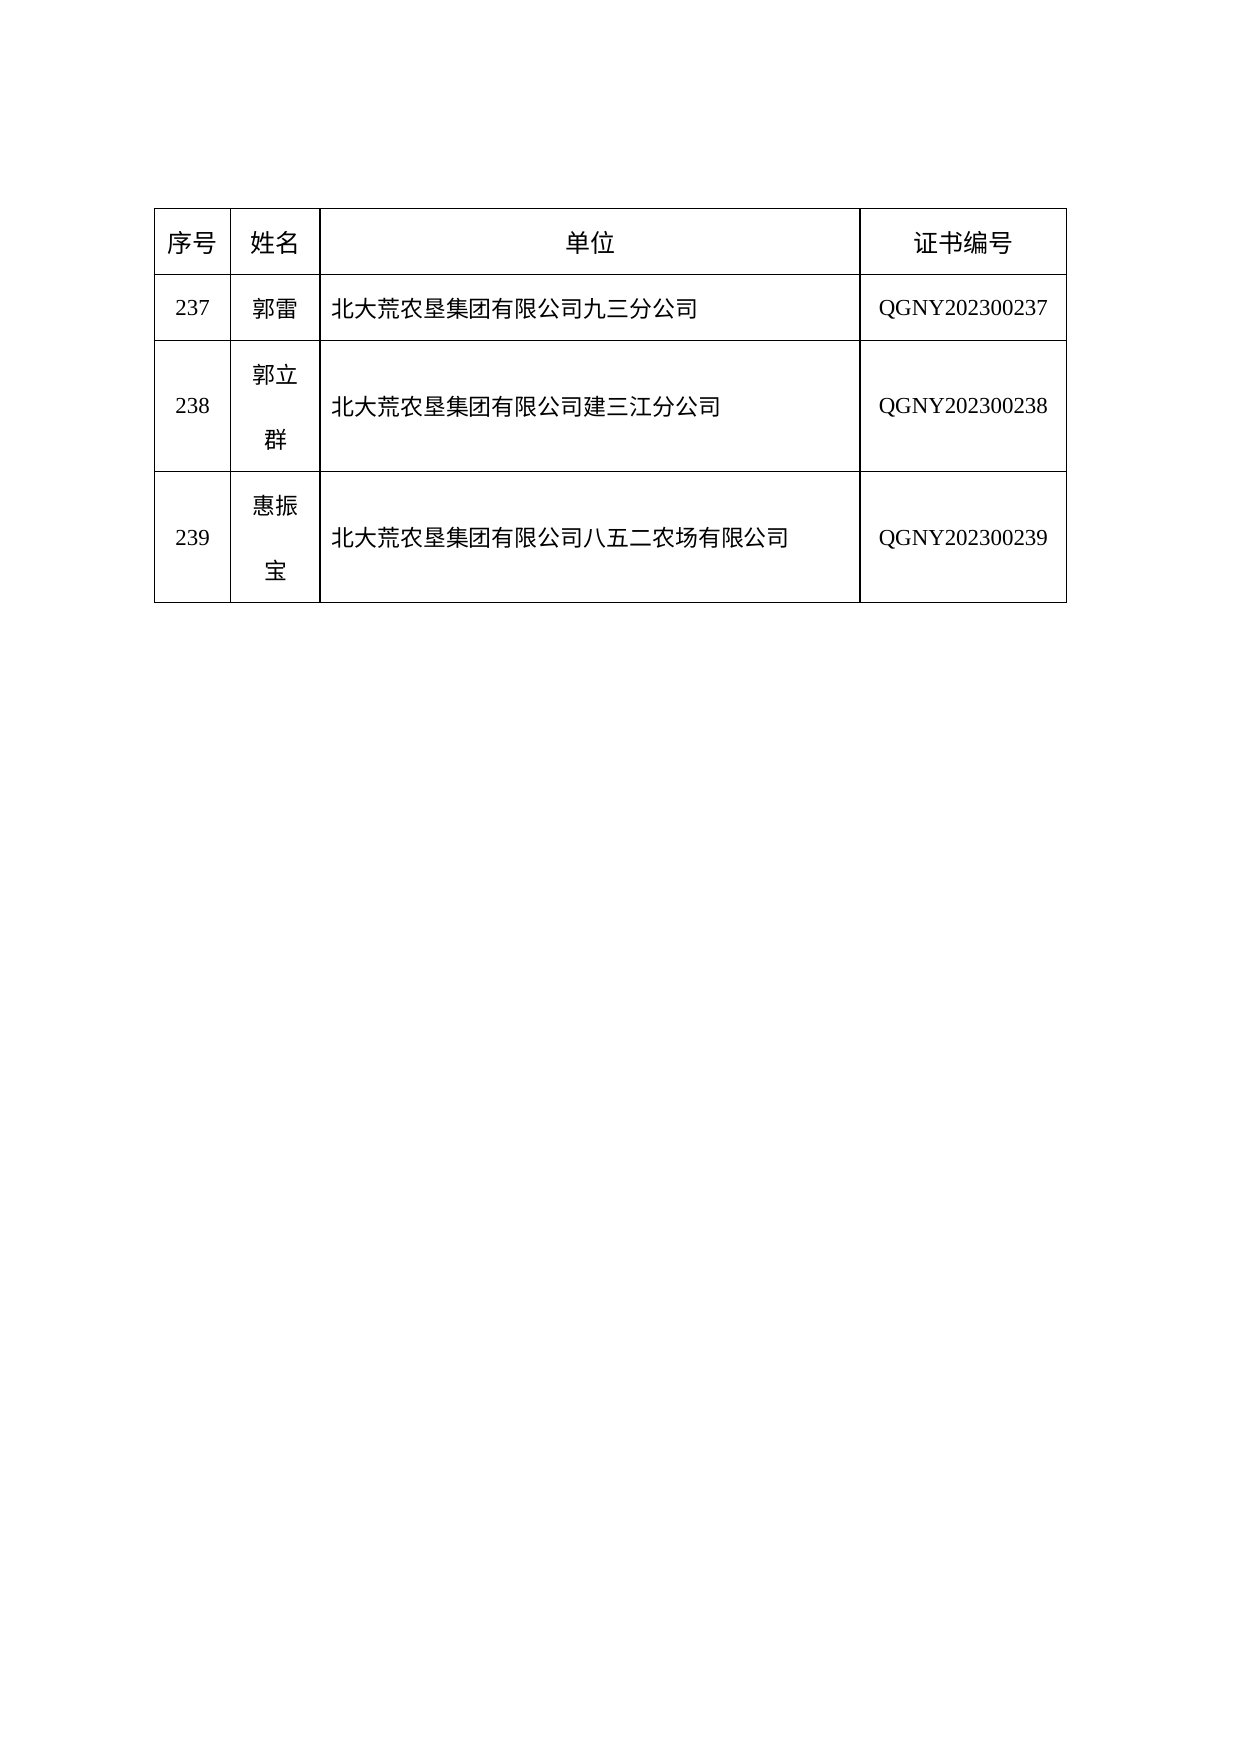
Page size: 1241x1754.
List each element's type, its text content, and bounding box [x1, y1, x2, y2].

table_header 序号 [155, 209, 230, 274]
table_cell 239 [155, 472, 230, 602]
table_cell 北大荒农垦集团有限公司九三分公司 [321, 275, 859, 340]
table_cell 郭雷 [231, 275, 319, 340]
table_header 证书编号 [861, 209, 1066, 274]
table_cell QGNY202300237 [861, 275, 1066, 340]
table_cell 惠振宝 [231, 472, 319, 602]
table_cell 北大荒农垦集团有限公司建三江分公司 [321, 341, 859, 471]
table_cell QGNY202300239 [861, 472, 1066, 602]
table_cell 北大荒农垦集团有限公司八五二农场有限公司 [321, 472, 859, 602]
table_header 单位 [321, 209, 859, 274]
table_cell 237 [155, 275, 230, 340]
table_cell QGNY202300238 [861, 341, 1066, 471]
table_header 姓名 [231, 209, 319, 274]
table_cell 238 [155, 341, 230, 471]
table_cell 郭立群 [231, 341, 319, 471]
